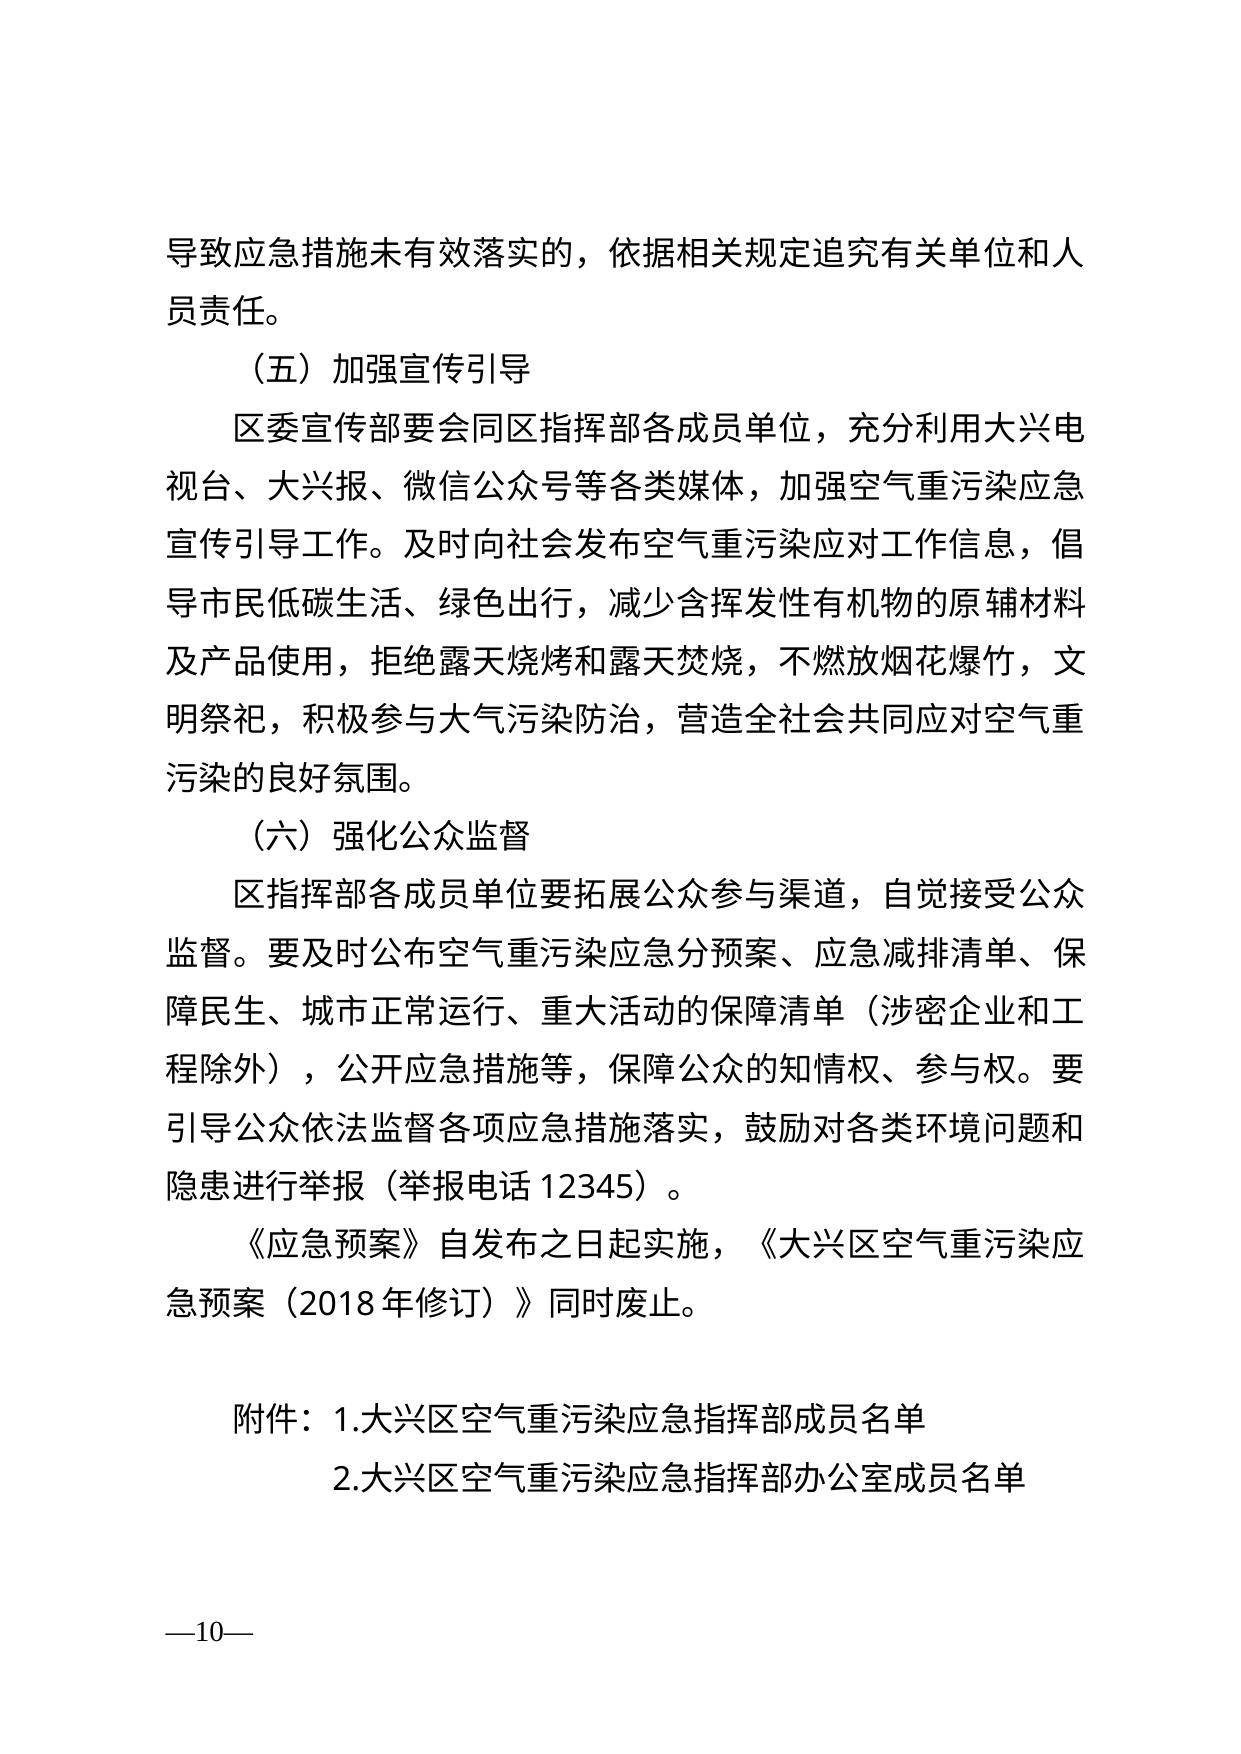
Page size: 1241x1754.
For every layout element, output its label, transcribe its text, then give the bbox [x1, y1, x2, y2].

text （五）加强宣传引导 [165, 335, 1087, 393]
text 区指挥部各成员单位要拓展公众参与渠道，自觉接受公众监督。要及时公布空气重污染应急分预案、应急减排清单、保障民生、城市正常运行、重大活动的保障清单（涉密企业和工程除外），公开应急措施等，保障公众的知情权、参与权。要引导公众依法监督各项应急措施落实，鼓励对各类环境问题和隐患进行举报（举报电话12345）。 [165, 860, 1087, 1210]
text 区委宣传部要会同区指挥部各成员单位，充分利用大兴电视台、大兴报、微信公众号等各类媒体，加强空气重污染应急宣传引导工作。及时向社会发布空气重污染应对工作信息，倡导市民低碳生活、绿色出行，减少含挥发性有机物的原辅材料及产品使用，拒绝露天烧烤和露天焚烧，不燃放烟花爆竹，文明祭祀，积极参与大气污染防治，营造全社会共同应对空气重污染的良好氛围。 [165, 393, 1087, 802]
text 《应急预案》自发布之日起实施，《大兴区空气重污染应急预案（2018年修订）》同时废止。 [165, 1210, 1087, 1327]
text 附件：1.大兴区空气重污染应急指挥部成员名单 [165, 1385, 1087, 1443]
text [165, 218, 1087, 335]
text （六）强化公众监督 [165, 802, 1087, 860]
text 2.大兴区空气重污染应急指挥部办公室成员名单 [165, 1443, 1087, 1502]
